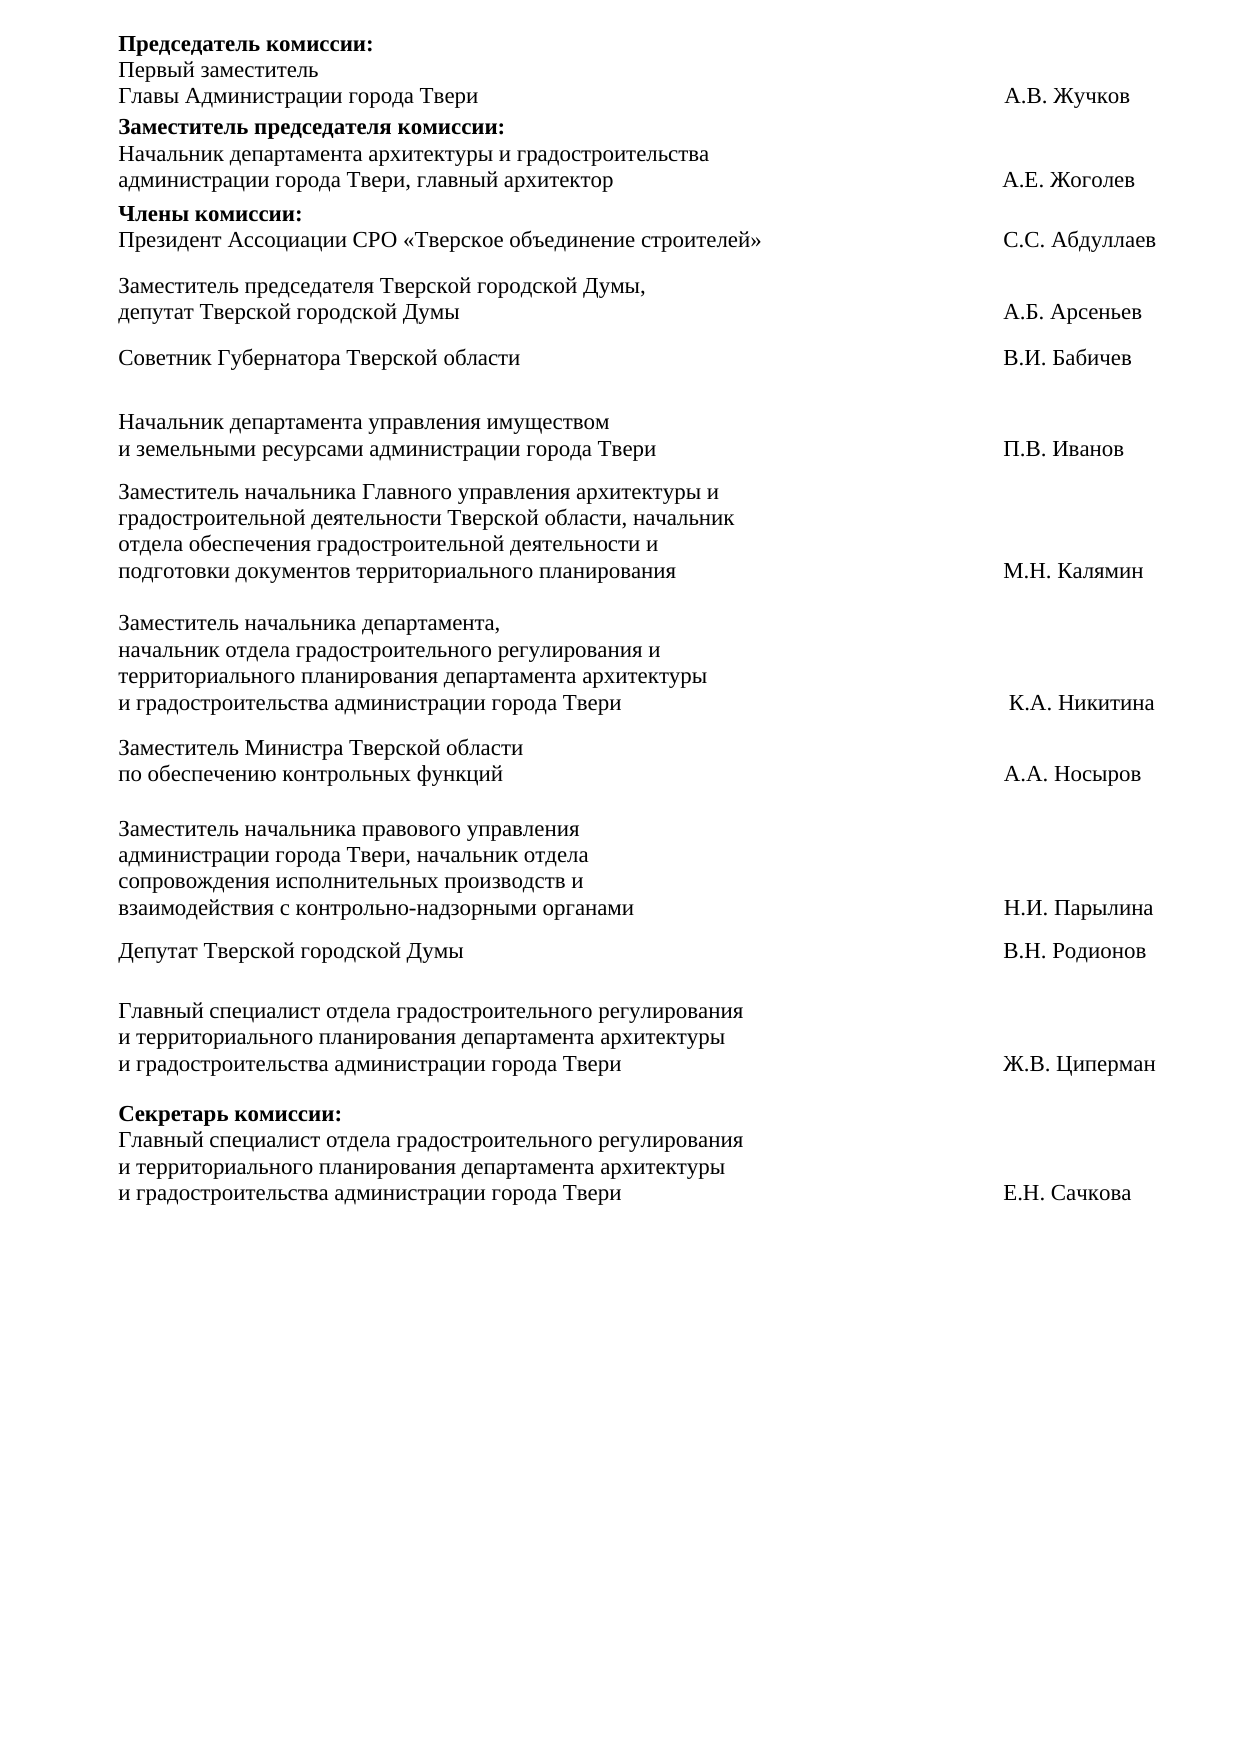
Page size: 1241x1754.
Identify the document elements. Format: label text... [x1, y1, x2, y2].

text сопровождения исполнительных производств и [118, 867, 1181, 894]
text Главный специалист отдела градостроительного регулирования [118, 997, 1181, 1023]
text и земельными ресурсами администрации города Твери П.В. Иванов [118, 434, 1181, 461]
text Секретарь комиссии: [118, 1100, 1181, 1126]
text Члены комиссии: [118, 200, 1181, 226]
text территориального планирования департамента архитектуры [118, 662, 1181, 688]
text Заместитель начальника департамента, [118, 609, 1181, 636]
text и градостроительства администрации города Твери К.А. Никитина [118, 688, 1181, 715]
text администрации города Твери, главный архитектор А.Е. Жоголев [118, 166, 1181, 192]
text начальник отдела градостроительного регулирования и [118, 636, 1181, 662]
text Председатель комиссии: [118, 29, 1181, 56]
text градостроительной деятельности Тверской области, начальник [118, 504, 1181, 530]
text депутат Тверской городской Думы А.Б. Арсеньев [118, 298, 1181, 324]
text Главный специалист отдела градостроительного регулирования [118, 1126, 1181, 1153]
text Первый заместитель [118, 56, 1181, 82]
text Президент Ассоциации СРО «Тверское объединение строителей» С.С. Абдуллаев [118, 226, 1181, 252]
text Заместитель Министра Тверской области [118, 734, 1181, 760]
text Заместитель председателя Тверской городской Думы, [118, 272, 1181, 298]
text и территориального планирования департамента архитектуры [118, 1153, 1181, 1179]
text Заместитель председателя комиссии: [118, 113, 1181, 140]
text администрации города Твери, начальник отдела [118, 841, 1181, 867]
text Заместитель начальника Главного управления архитектуры и [118, 478, 1181, 504]
text Депутат Тверской городской Думы В.Н. Родионов [118, 937, 1181, 963]
text Начальник департамента управления имуществом [118, 408, 1181, 434]
text подготовки документов территориального планирования М.Н. Калямин [118, 557, 1181, 583]
text Советник Губернатора Тверской области В.И. Бабичев [118, 343, 1181, 370]
text Заместитель начальника правового управления [118, 815, 1181, 841]
text взаимодействия с контрольно-надзорными органами Н.И. Парылина [118, 894, 1181, 920]
text и территориального планирования департамента архитектуры [118, 1023, 1181, 1049]
text и градостроительства администрации города Твери Ж.В. Циперман [118, 1049, 1181, 1076]
text Главы Администрации города Твери А.В. Жучков [118, 82, 1181, 109]
text по обеспечению контрольных функций А.А. Носыров [118, 760, 1181, 787]
text и градостроительства администрации города Твери Е.Н. Сачкова [118, 1179, 1181, 1205]
text Начальник департамента архитектуры и градостроительства [118, 140, 1181, 166]
text отдела обеспечения градостроительной деятельности и [118, 530, 1181, 557]
